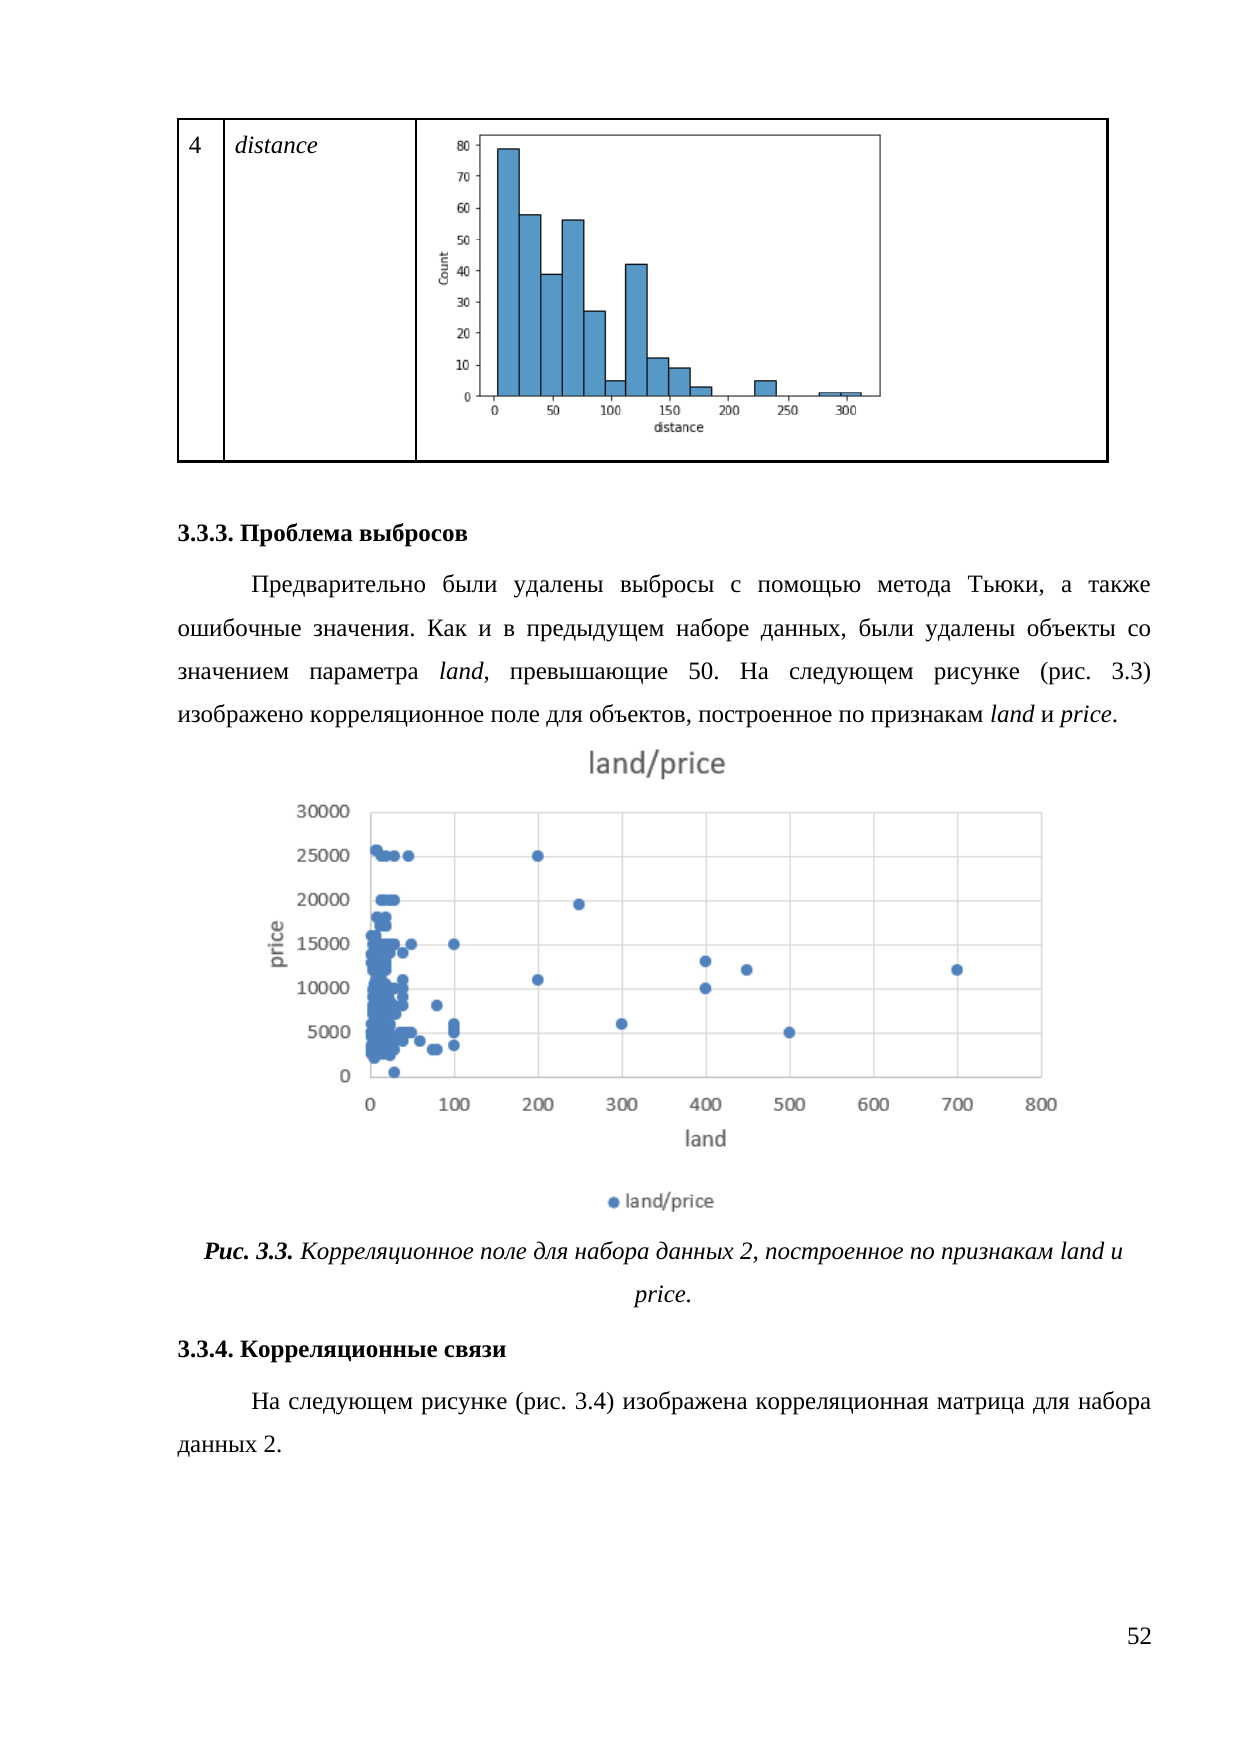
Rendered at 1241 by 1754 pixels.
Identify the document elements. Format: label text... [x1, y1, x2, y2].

table_cell [417, 120, 1106, 460]
subtitle 3.3.3. Проблема выбросов [177, 518, 1152, 547]
table_cell distance [225, 120, 415, 460]
text Рис. 3.3. Корреляционное поле для набора данных 2, построенное по признакам land и price. [177, 1236, 1152, 1308]
text Предварительно были удалены выбросы с помощью метода Тьюки, а также ошибочные значения. Как и в предыдущем наборе данных, были удалены объекты со значением параметра land, превышающие 50. На следующем рисунке (рис. 3.3) изображено корреляционное поле для объектов, построенное по признакам land и price. [177, 569, 1152, 728]
picture [258, 742, 1070, 1222]
text На следующем рисунке (рис. 3.4) изображена корреляционная матрица для набора данных 2. [177, 1386, 1152, 1458]
picture [426, 130, 898, 436]
subtitle 3.3.4. Корреляционные связи [177, 1334, 1152, 1363]
table_cell 4 [179, 120, 223, 460]
